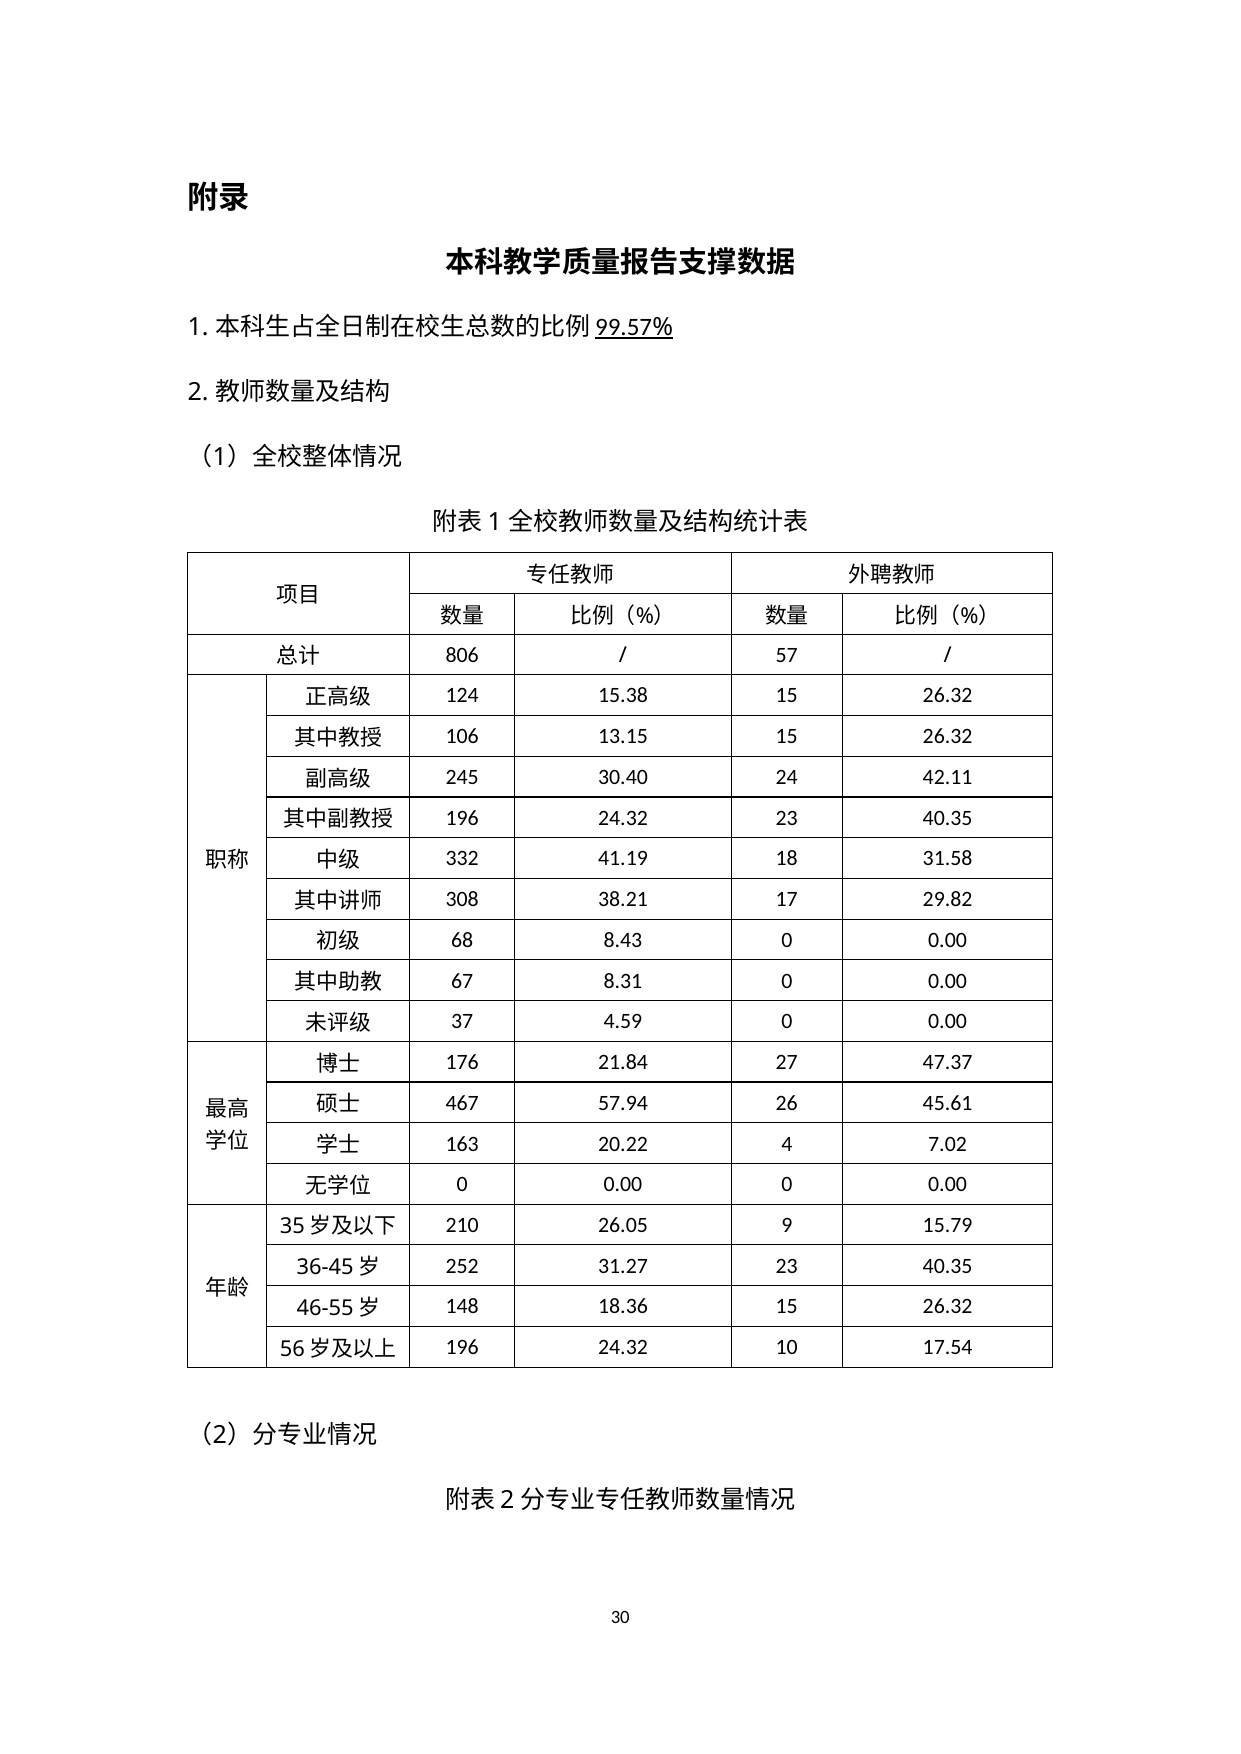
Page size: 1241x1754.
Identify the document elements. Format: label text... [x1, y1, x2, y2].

table_cell 其中助教 [267, 960, 409, 1000]
table_cell 15 [732, 675, 842, 715]
table_cell 其中副教授 [267, 798, 409, 837]
table_cell 56岁及以上 [267, 1327, 409, 1367]
table_cell 46-55岁 [267, 1286, 409, 1326]
table_cell 245 [410, 757, 514, 796]
table_cell 18.36 [515, 1286, 731, 1326]
table_cell 0 [732, 1164, 842, 1204]
table_cell 总计 [188, 635, 409, 674]
table_cell 196 [410, 798, 514, 837]
table_cell 806 [410, 635, 514, 674]
text 附表1 全校教师数量及结构统计表 [187, 487, 1053, 552]
table_cell 15 [732, 716, 842, 756]
table_cell 4.59 [515, 1001, 731, 1041]
table_cell 比例（%） [515, 594, 731, 633]
table_cell 106 [410, 716, 514, 756]
table_cell 其中讲师 [267, 879, 409, 918]
table_cell 38.21 [515, 879, 731, 918]
table_cell 正高级 [267, 675, 409, 715]
table_cell 42.11 [843, 757, 1052, 796]
table_cell 47.37 [843, 1042, 1052, 1081]
table_cell 最高学位 [188, 1042, 266, 1204]
table_cell 26.05 [515, 1205, 731, 1244]
table_cell 57.94 [515, 1083, 731, 1122]
table_cell 8.31 [515, 960, 731, 1000]
table_cell 21.84 [515, 1042, 731, 1081]
table_cell 148 [410, 1286, 514, 1326]
table_cell 其中教授 [267, 716, 409, 756]
table_cell 30.40 [515, 757, 731, 796]
table_cell 23 [732, 798, 842, 837]
table_cell 中级 [267, 838, 409, 878]
table_cell 23 [732, 1245, 842, 1285]
table_cell 163 [410, 1123, 514, 1163]
table_cell 35岁及以下 [267, 1205, 409, 1244]
table_cell 26.32 [843, 1286, 1052, 1326]
table_cell 332 [410, 838, 514, 878]
table_cell / [515, 635, 731, 674]
table_cell 学士 [267, 1123, 409, 1163]
table_cell 37 [410, 1001, 514, 1041]
table_cell 36-45岁 [267, 1245, 409, 1285]
table_cell 67 [410, 960, 514, 1000]
table_cell 196 [410, 1327, 514, 1367]
table_cell 15 [732, 1286, 842, 1326]
table_cell 57 [732, 635, 842, 674]
subtitle 本科教学质量报告支撑数据 [187, 227, 1053, 292]
table_cell 24.32 [515, 1327, 731, 1367]
table_cell 18 [732, 838, 842, 878]
table_header 专任教师 [410, 553, 731, 593]
subtitle 附录 [187, 162, 1053, 227]
table_cell 博士 [267, 1042, 409, 1081]
table_cell 数量 [410, 594, 514, 633]
table_cell 4 [732, 1123, 842, 1163]
table_cell 0.00 [843, 960, 1052, 1000]
table_cell 0 [732, 960, 842, 1000]
table_cell 31.27 [515, 1245, 731, 1285]
table_cell 176 [410, 1042, 514, 1081]
text （2）分专业情况 [187, 1400, 1053, 1465]
table_cell 17.54 [843, 1327, 1052, 1367]
table_cell 40.35 [843, 1245, 1052, 1285]
text （1）全校整体情况 [187, 422, 1053, 487]
table_cell 0.00 [843, 1001, 1052, 1041]
table_cell 45.61 [843, 1083, 1052, 1122]
table_header 项目 [188, 553, 409, 633]
table_cell 数量 [732, 594, 842, 633]
table_cell 26.32 [843, 716, 1052, 756]
table_cell 0 [410, 1164, 514, 1204]
table_cell 硕士 [267, 1083, 409, 1122]
table_cell 210 [410, 1205, 514, 1244]
table_cell 68 [410, 920, 514, 959]
table_cell 0.00 [843, 920, 1052, 959]
table_cell 0 [732, 920, 842, 959]
table_cell 40.35 [843, 798, 1052, 837]
table_cell 未评级 [267, 1001, 409, 1041]
table_cell 无学位 [267, 1164, 409, 1204]
table_cell 7.02 [843, 1123, 1052, 1163]
table_cell 15.79 [843, 1205, 1052, 1244]
table_cell 17 [732, 879, 842, 918]
table_cell 15.38 [515, 675, 731, 715]
table_cell 308 [410, 879, 514, 918]
table_cell 27 [732, 1042, 842, 1081]
text 附表2 分专业专任教师数量情况 [187, 1465, 1053, 1530]
table_cell 10 [732, 1327, 842, 1367]
table_cell 9 [732, 1205, 842, 1244]
table_cell 26.32 [843, 675, 1052, 715]
table_cell 24.32 [515, 798, 731, 837]
table_cell 职称 [188, 675, 266, 1041]
table_cell 252 [410, 1245, 514, 1285]
table_cell 8.43 [515, 920, 731, 959]
table_cell 29.82 [843, 879, 1052, 918]
table_cell 副高级 [267, 757, 409, 796]
table_cell 26 [732, 1083, 842, 1122]
table_cell 年龄 [188, 1205, 266, 1367]
table_cell 比例（%） [843, 594, 1052, 633]
text 1. 本科生占全日制在校生总数的比例99.57% [187, 292, 1053, 357]
table_cell 31.58 [843, 838, 1052, 878]
table_cell 467 [410, 1083, 514, 1122]
table_cell 0.00 [515, 1164, 731, 1204]
table_cell 124 [410, 675, 514, 715]
table_cell / [843, 635, 1052, 674]
table_cell 24 [732, 757, 842, 796]
text 2. 教师数量及结构 [187, 357, 1053, 422]
table_cell 0.00 [843, 1164, 1052, 1204]
table_cell 初级 [267, 920, 409, 959]
table_cell 0 [732, 1001, 842, 1041]
table_cell 20.22 [515, 1123, 731, 1163]
table_header 外聘教师 [732, 553, 1052, 593]
table_cell 41.19 [515, 838, 731, 878]
table_cell 13.15 [515, 716, 731, 756]
